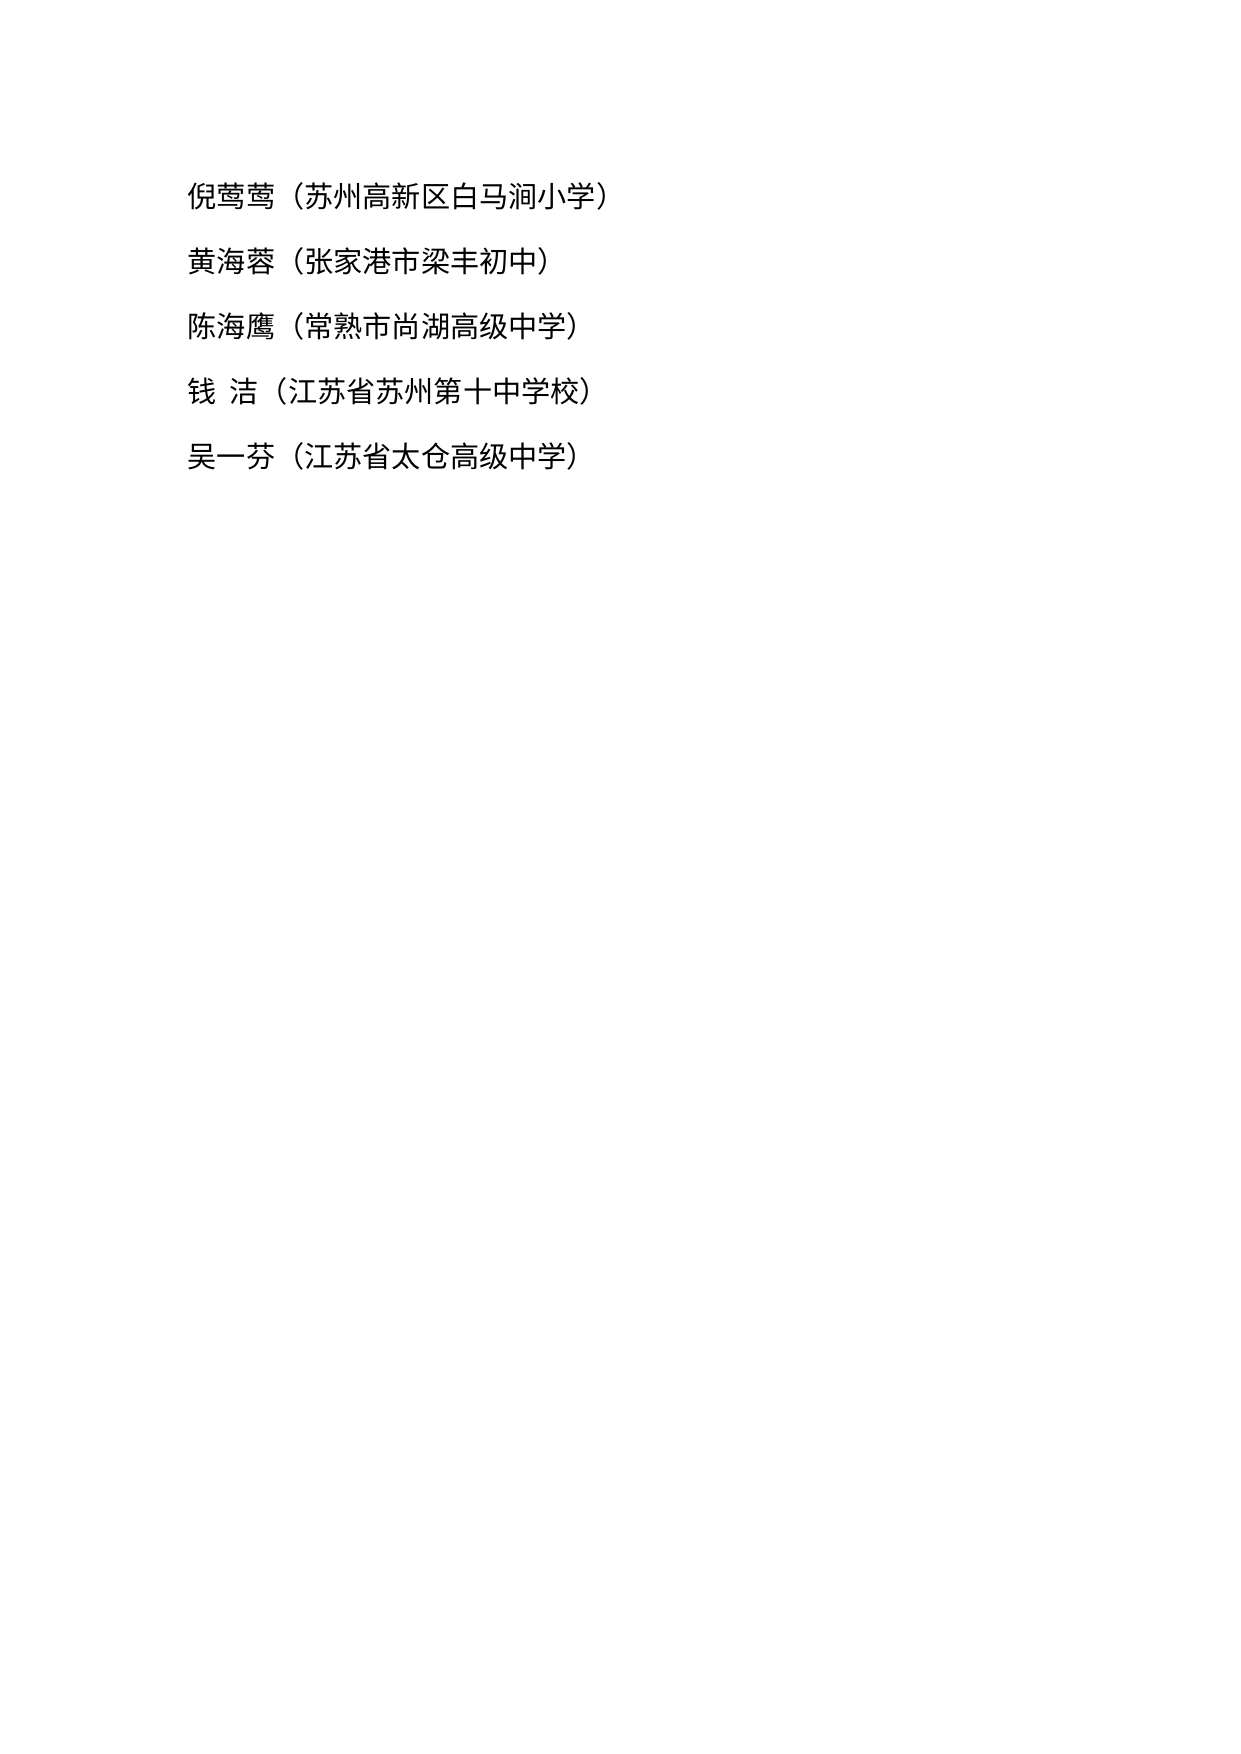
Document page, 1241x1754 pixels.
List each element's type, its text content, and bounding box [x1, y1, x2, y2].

text 钱 洁（江苏省苏州第十中学校） [187, 357, 1053, 422]
text 吴一芬（江苏省太仓高级中学） [187, 422, 936, 487]
text 倪莺莺（苏州高新区白马涧小学） [187, 162, 1053, 227]
text 陈海鹰（常熟市尚湖高级中学） [187, 292, 1053, 357]
text 黄海蓉（张家港市梁丰初中） [187, 227, 1053, 292]
